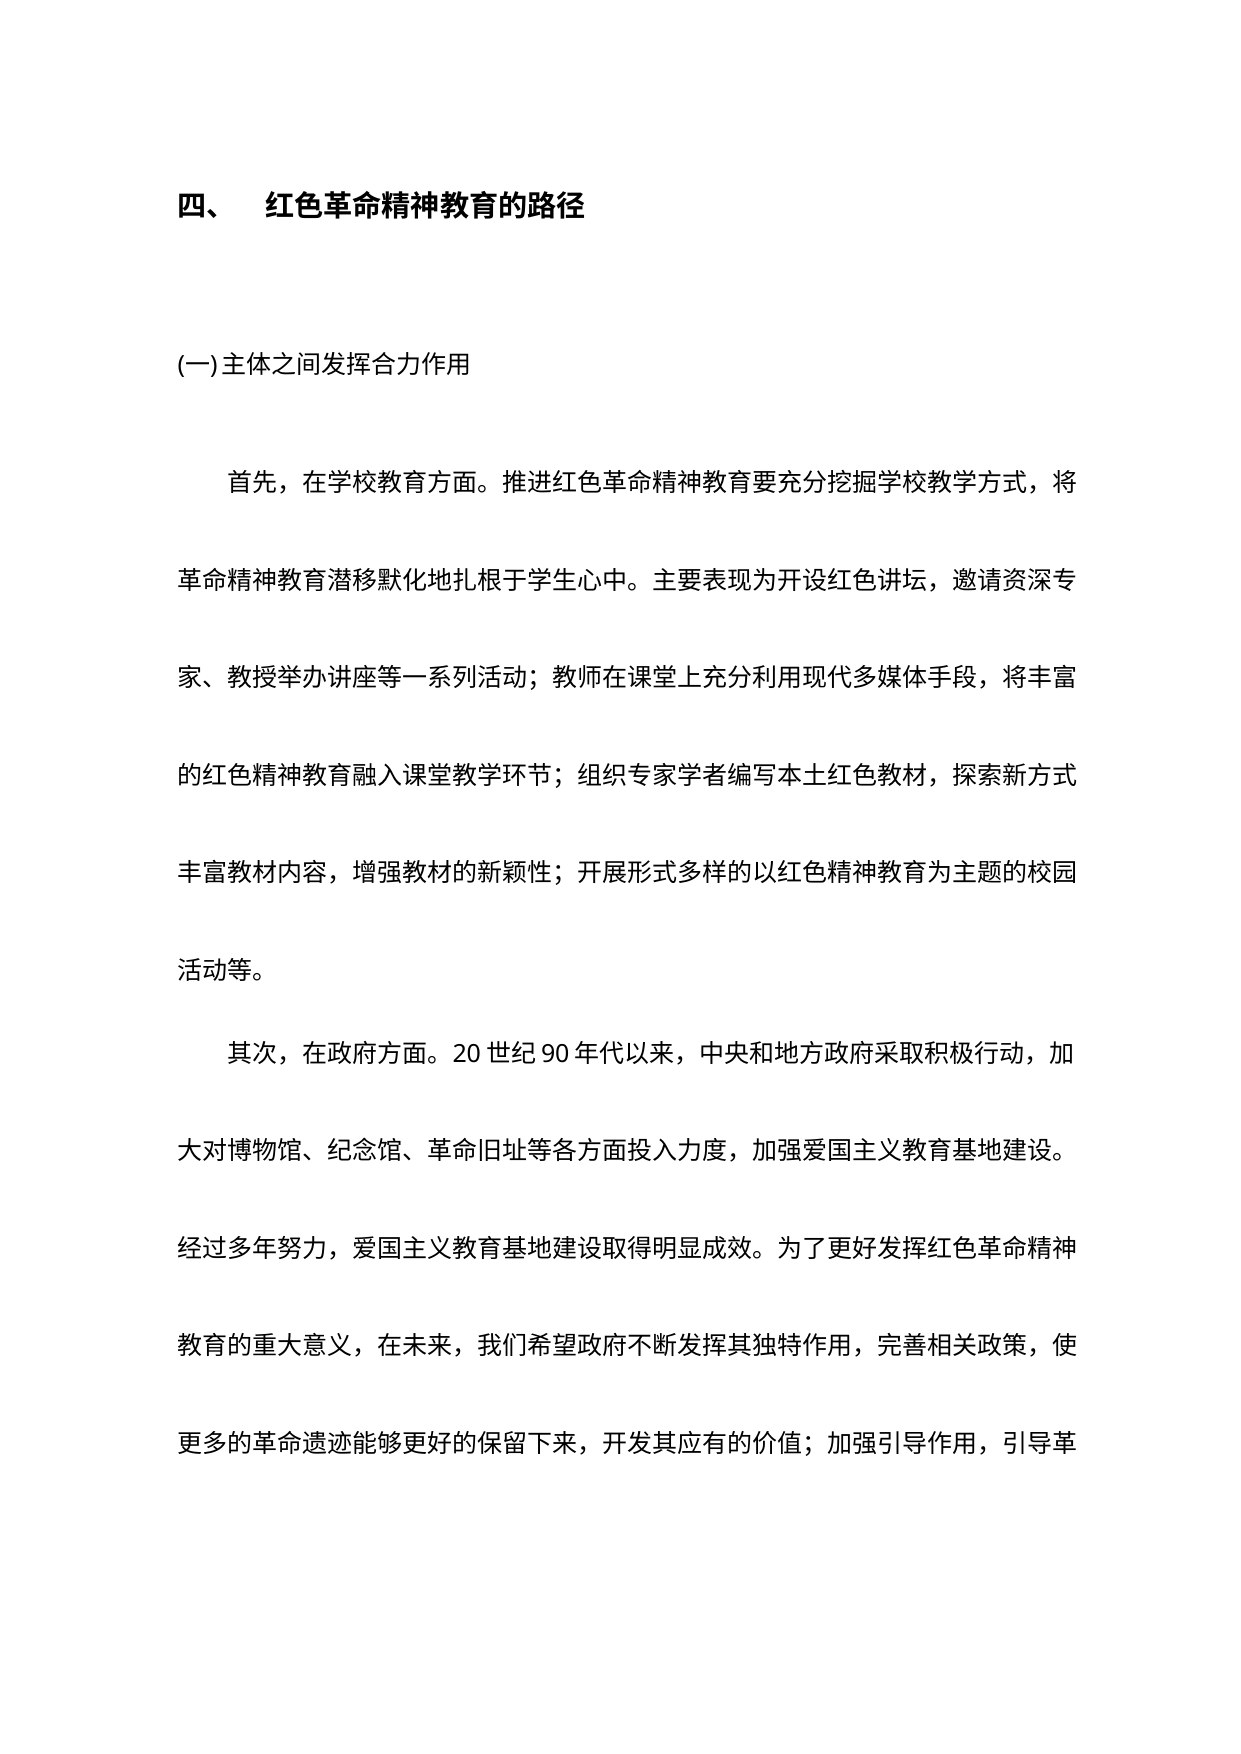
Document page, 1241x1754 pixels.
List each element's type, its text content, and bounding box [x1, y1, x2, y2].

text 首先，在学校教育方面。推进红色革命精神教育要充分挖掘学校教学方式，将革命精神教育潜移默化地扎根于学生心中。主要表现为开设红色讲坛，邀请资深专家、教授举办讲座等一系列活动；教师在课堂上充分利用现代多媒体手段，将丰富的红色精神教育融入课堂教学环节；组织专家学者编写本土红色教材，探索新方式丰富教材内容，增强教材的新颖性；开展形式多样的以红色精神教育为主题的校园活动等。 [177, 448, 1092, 1001]
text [177, 1019, 1092, 1474]
subtitle 主体之间发挥合力作用 [177, 330, 1092, 395]
subtitle 红色革命精神教育的路径 [177, 171, 1092, 236]
